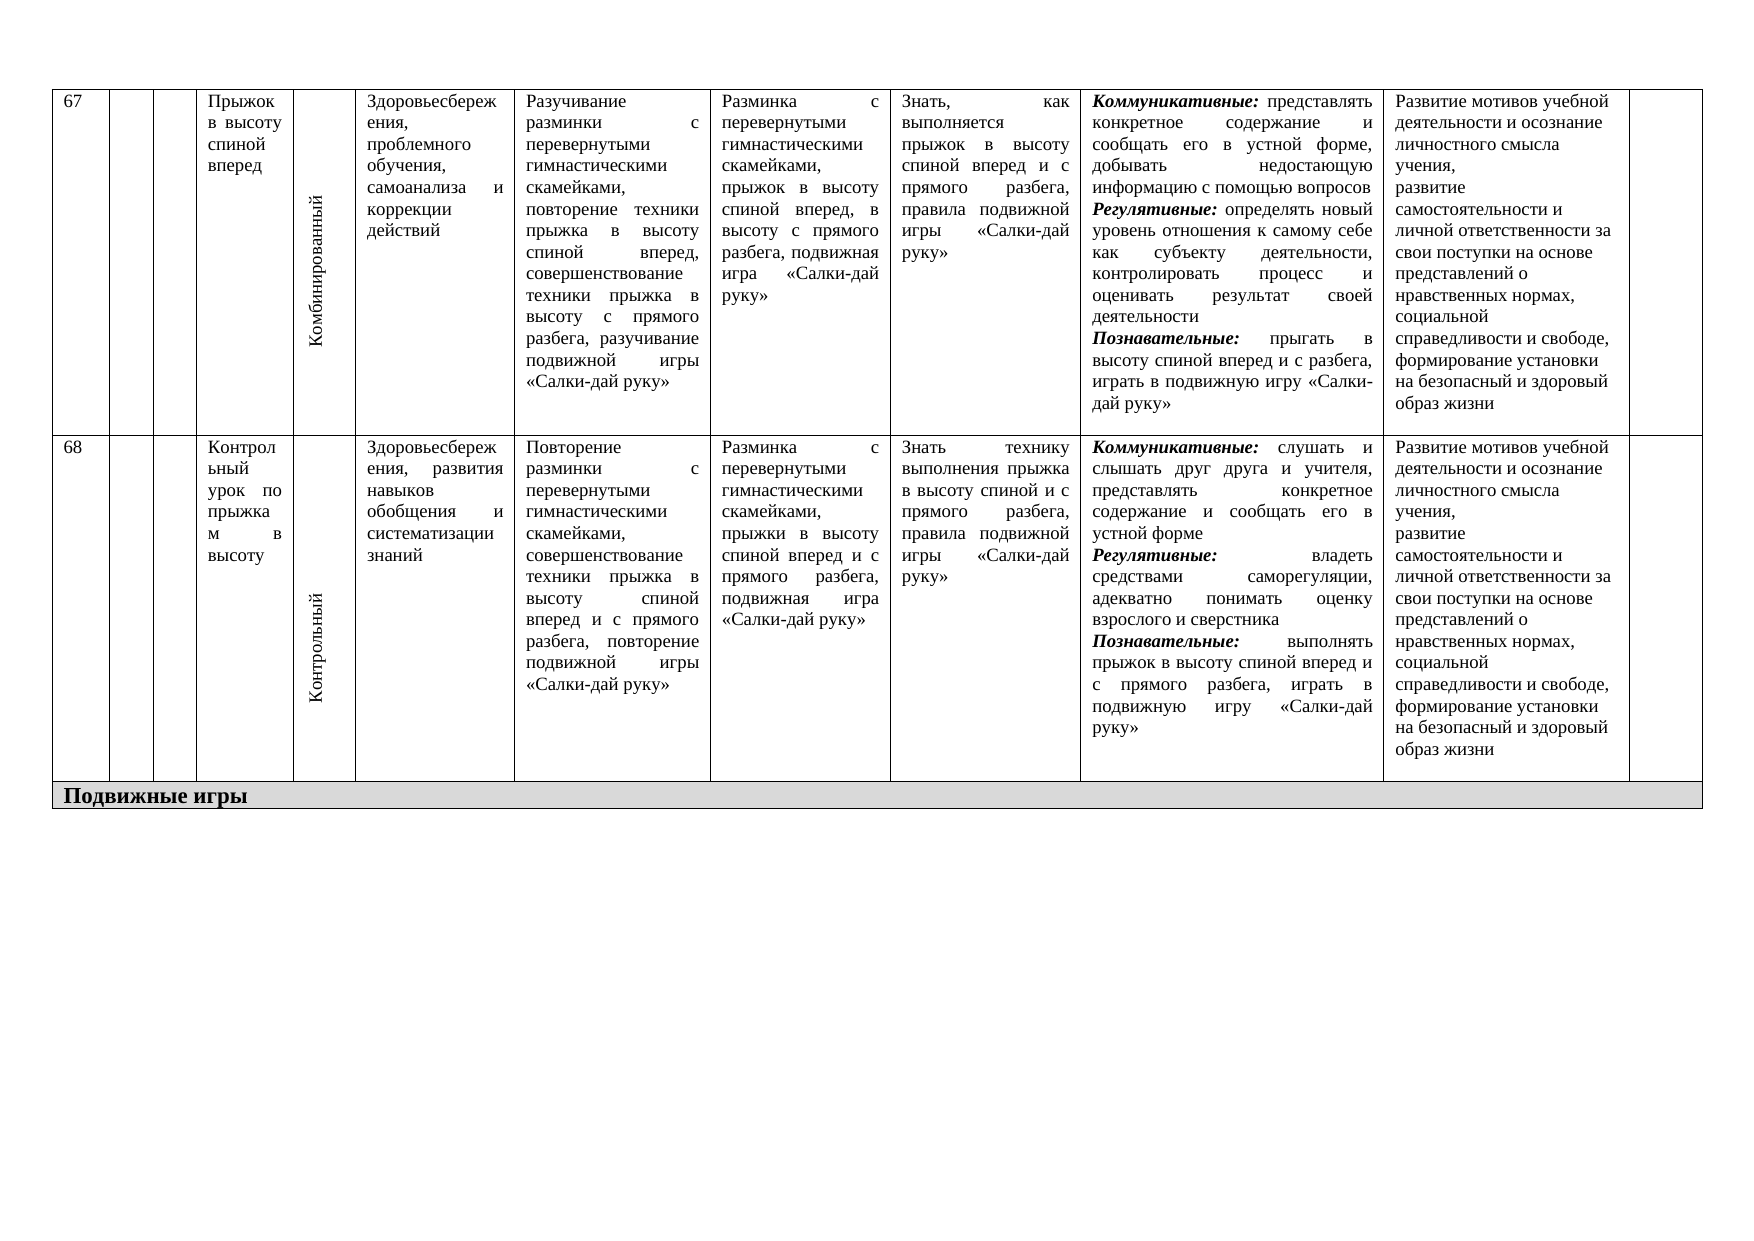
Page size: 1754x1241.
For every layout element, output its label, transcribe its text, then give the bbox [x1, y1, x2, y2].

table_cell Разминка с перевернутыми гимнастическими скамейками, прыжок в высоту спиной вперед, в высоту с прямого разбега, подвижная игра «Салки-дай руку» [711, 90, 890, 435]
table_cell Прыжок в высоту спиной вперед [197, 90, 293, 435]
table_cell Разминка с перевернутыми гимнастическими скамейками, прыжки в высоту спиной вперед и с прямого разбега, подвижная игра «Салки-дай руку» [711, 436, 890, 781]
table_cell Повторение разминки с перевернутыми гимнастическими скамейками, совершенствование техники прыжка в высоту спиной вперед и с прямого разбега, повторение подвижной игры «Салки-дай руку» [515, 436, 710, 781]
table_cell [110, 90, 153, 435]
table_cell [154, 436, 196, 781]
table_cell [1630, 436, 1702, 781]
table_cell Разучивание разминки с перевернутыми гимнастическими скамейками, повторение техники прыжка в высоту спиной вперед, совершенствование техники прыжка в высоту с прямого разбега, разучивание подвижной игры «Салки-дай руку» [515, 90, 710, 435]
table_cell Контрольный урок по прыжкам в высоту [197, 436, 293, 781]
table_cell [1630, 90, 1702, 435]
table_cell Коммуникативные: представлять конкретное содержание и сообщать его в устной форме, добывать недостающую информацию с помощью вопросов Регулятивные: определять новый уровень отношения к самому себе как субъекту деятельности, контролировать процесс и оценивать результат своей деятельности Познавательные: прыгать в высоту спиной вперед и с разбега, играть в подвижную игру «Салки-дай руку» [1081, 90, 1383, 435]
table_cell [356, 90, 514, 435]
table_cell Коммуникативные: слушать и слышать друг друга и учителя, представлять конкретное содержание и сообщать его в устной форме Регулятивные: владеть средствами саморегуляции, адекватно понимать оценку взрослого и сверстника Познавательные: выполнять прыжок в высоту спиной вперед и с прямого разбега, играть в подвижную игру «Салки-дай руку» [1081, 436, 1383, 781]
table_cell Развитие мотивов учебной деятельности и осознание личностного смысла учения, развитие самостоятельности и личной ответственности за свои поступки на основе представлений о нравственных нормах, социальной справедливости и свободе, формирование установки на безопасный и здоровый образ жизни [1384, 436, 1629, 781]
table_cell 67 [53, 90, 109, 435]
table_cell Знать, как выполняется прыжок в высоту спиной вперед и с прямого разбега, правила подвижной игры «Салки-дай руку» [891, 90, 1080, 435]
table_cell Здоровьесбережения, развития навыков обобщения и систематизации знаний [356, 436, 514, 781]
table_cell Развитие мотивов учебной деятельности и осознание личностного смысла учения, развитие самостоятельности и личной ответственности за свои поступки на основе представлений о нравственных нормах, социальной справедливости и свободе, формирование установки на безопасный и здоровый образ жизни [1384, 90, 1629, 435]
table_cell [154, 90, 196, 435]
table_cell Комбинированный [294, 90, 355, 435]
table_cell Контрольный [294, 436, 355, 781]
table_cell Знать технику выполнения прыжка в высоту спиной и с прямого разбега, правила подвижной игры «Салки-дай руку» [891, 436, 1080, 781]
table_cell Подвижные игры [53, 782, 1702, 808]
table_cell [110, 436, 153, 781]
table_cell 68 [53, 436, 109, 781]
